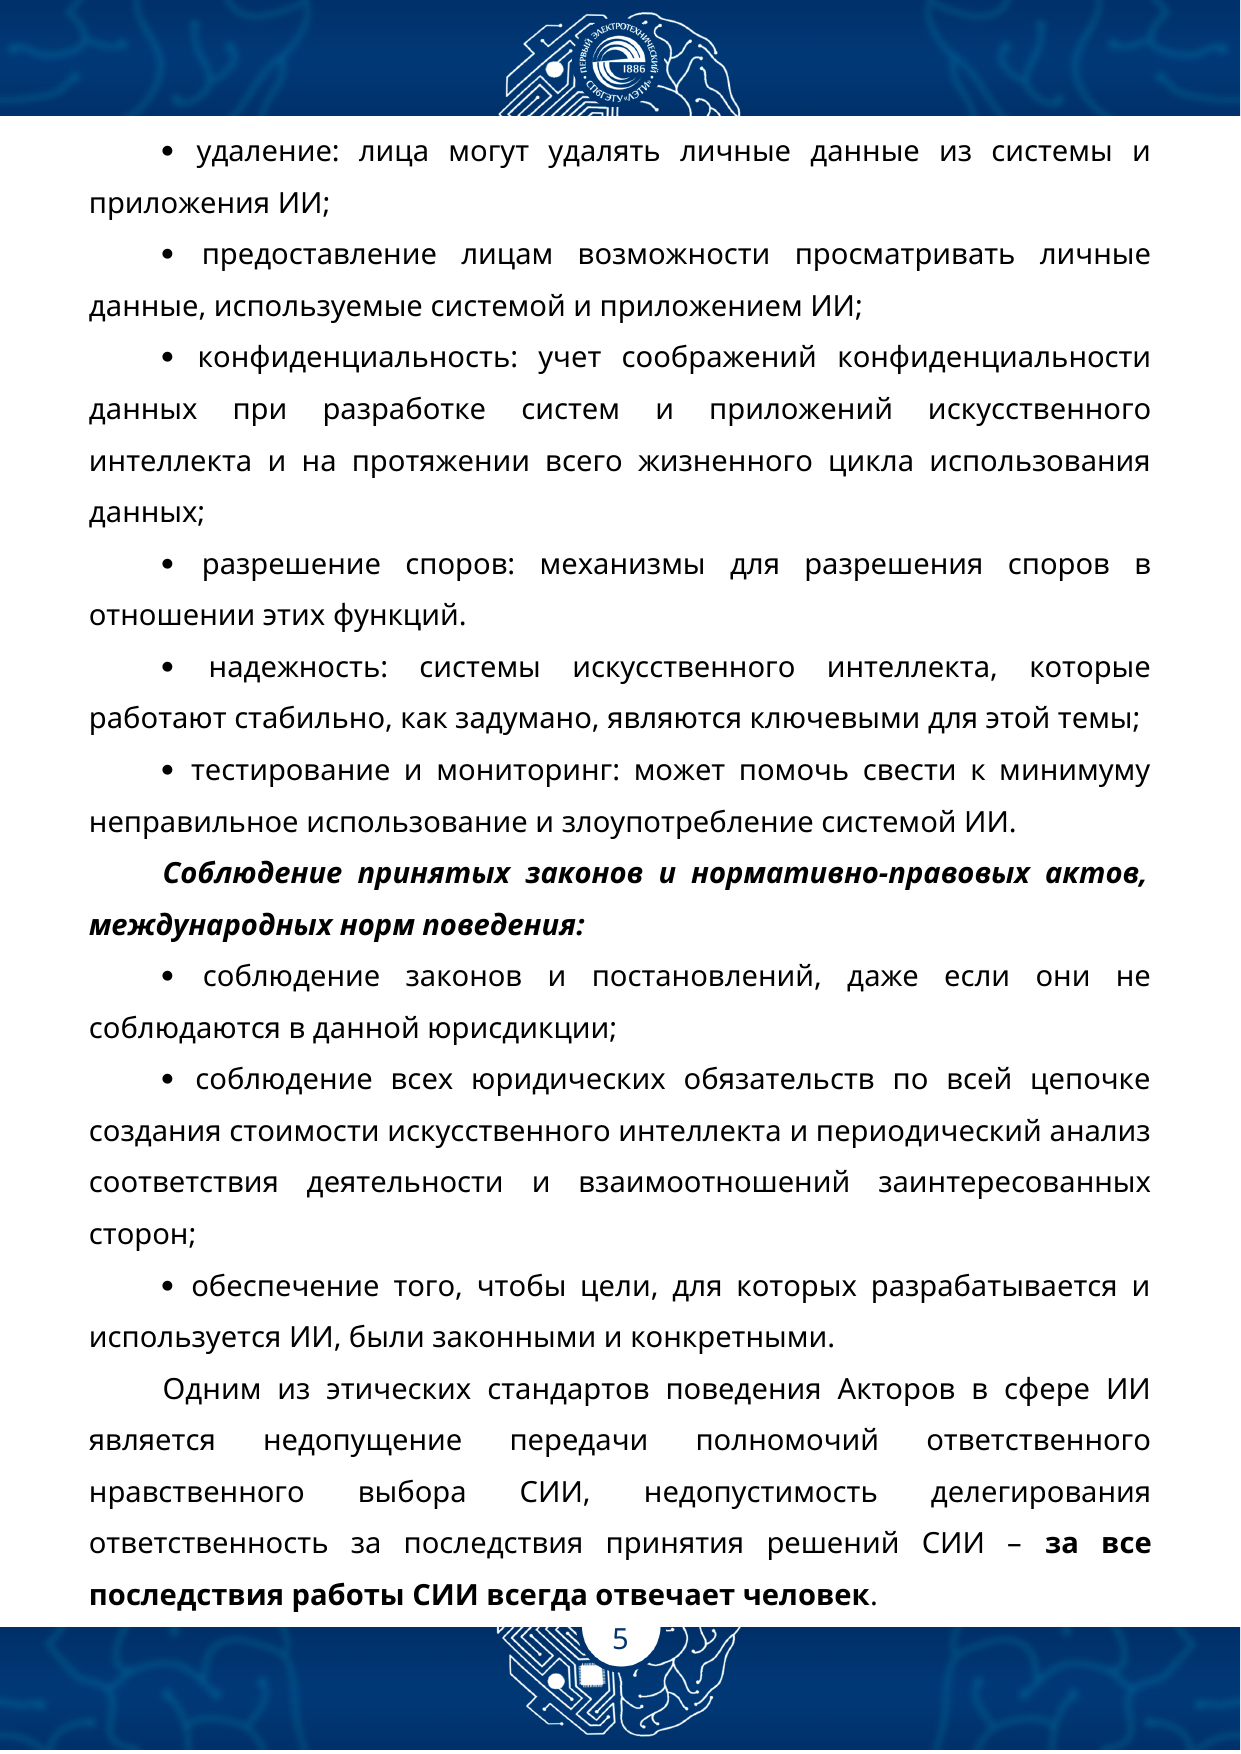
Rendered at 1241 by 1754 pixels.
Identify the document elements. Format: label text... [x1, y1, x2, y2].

list конфиденциальность: учет соображений конфиденциальности данных при разработке систем и приложений искусственного интеллекта и на протяжении всего жизненного цикла использования данных; [89, 337, 1152, 531]
list Одним из этических стандартов поведения Акторов в сфере ИИ является недопущение передачи полномочий ответственного нравственного выбора СИИ, недопустимость делегирования ответственность за последствия принятия решений СИИ – за все последствия работы СИИ всегда отвечает человек. [89, 1368, 1152, 1614]
list удаление: лица могут удалять личные данные из системы и приложения ИИ; [89, 131, 1152, 222]
list соблюдение всех юридических обязательств по всей цепочке создания стоимости искусственного интеллекта и периодический анализ соответствия деятельности и взаимоотношений заинтересованных сторон; [89, 1059, 1152, 1253]
list обеспечение того, чтобы цели, для которых разрабатывается и используется ИИ, были законными и конкретными. [89, 1265, 1152, 1356]
list Соблюдение принятых законов и нормативно-правовых актов, международных норм поведения: [89, 852, 1152, 944]
list тестирование и мониторинг: может помочь свести к минимуму неправильное использование и злоупотребление системой ИИ. [89, 749, 1152, 841]
list надежность: системы искусственного интеллекта, которые работают стабильно, как задумано, являются ключевыми для этой темы; [89, 646, 1152, 737]
picture [0, 1627, 1241, 1750]
list соблюдение законов и постановлений, даже если они не соблюдаются в данной юрисдикции; [89, 956, 1152, 1047]
list предоставление лицам возможности просматривать личные данные, используемые системой и приложением ИИ; [89, 234, 1152, 325]
list разрешение споров: механизмы для разрешения споров в отношении этих функций. [89, 543, 1152, 634]
picture [0, 0, 1241, 116]
